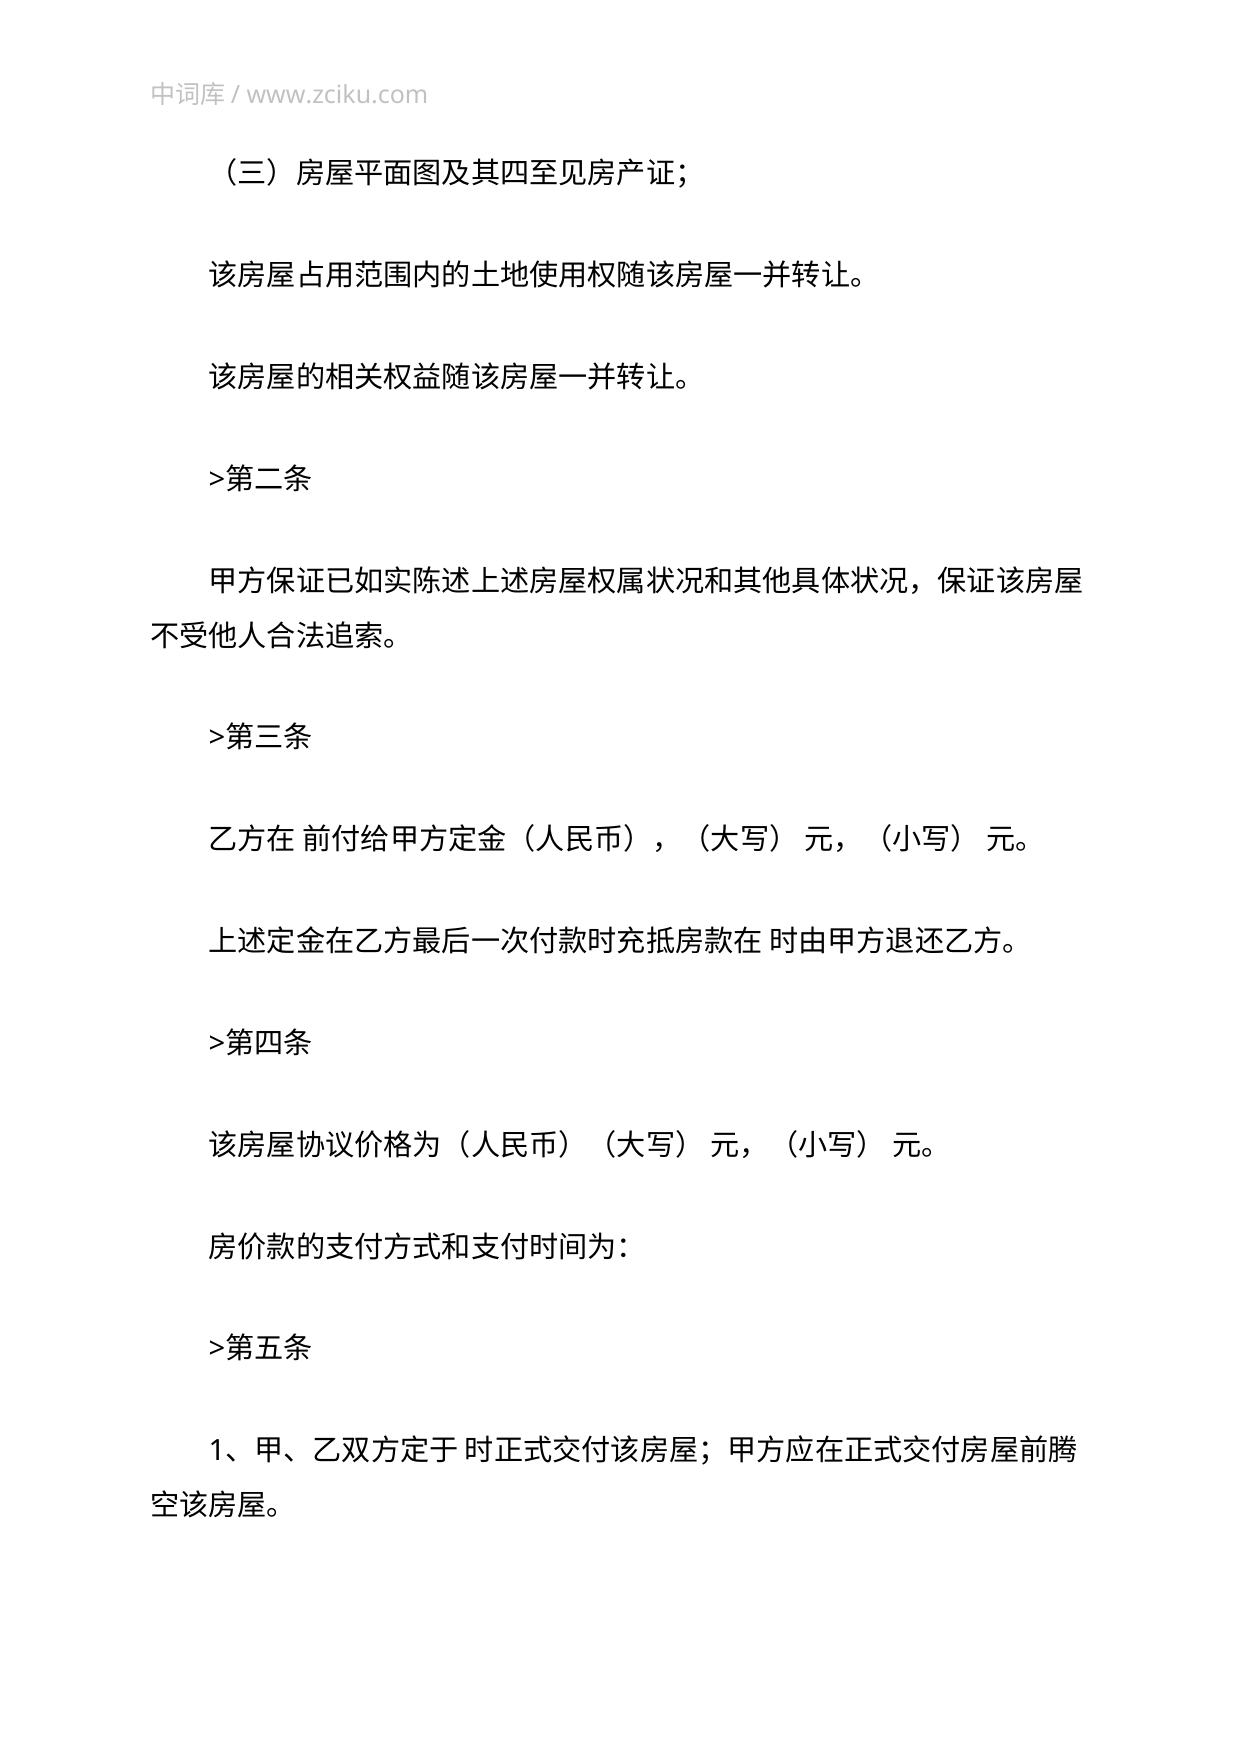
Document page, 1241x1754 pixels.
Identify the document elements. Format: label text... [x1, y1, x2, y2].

text >第五条 [150, 1325, 1090, 1367]
text 该房屋协议价格为（人民币）（大写） 元，（小写） 元。 [150, 1121, 1090, 1164]
text 该房屋占用范围内的土地使用权随该房屋一并转让。 [150, 252, 1090, 294]
text （三）房屋平面图及其四至见房产证； [150, 150, 1090, 192]
text 甲方保证已如实陈述上述房屋权属状况和其他具体状况，保证该房屋不受他人合法追索。 [150, 557, 1090, 654]
text 上述定金在乙方最后一次付款时充抵房款在 时由甲方退还乙方。 [150, 918, 1090, 960]
text 1、甲、乙双方定于 时正式交付该房屋；甲方应在正式交付房屋前腾空该房屋。 [150, 1427, 1090, 1524]
text 房价款的支付方式和支付时间为： [150, 1223, 1090, 1266]
text 乙方在 前付给甲方定金（人民币），（大写） 元，（小写） 元。 [150, 816, 1090, 858]
text 该房屋的相关权益随该房屋一并转让。 [150, 353, 1090, 396]
text >第三条 [150, 714, 1090, 756]
text >第四条 [150, 1019, 1090, 1062]
text >第二条 [150, 455, 1090, 498]
